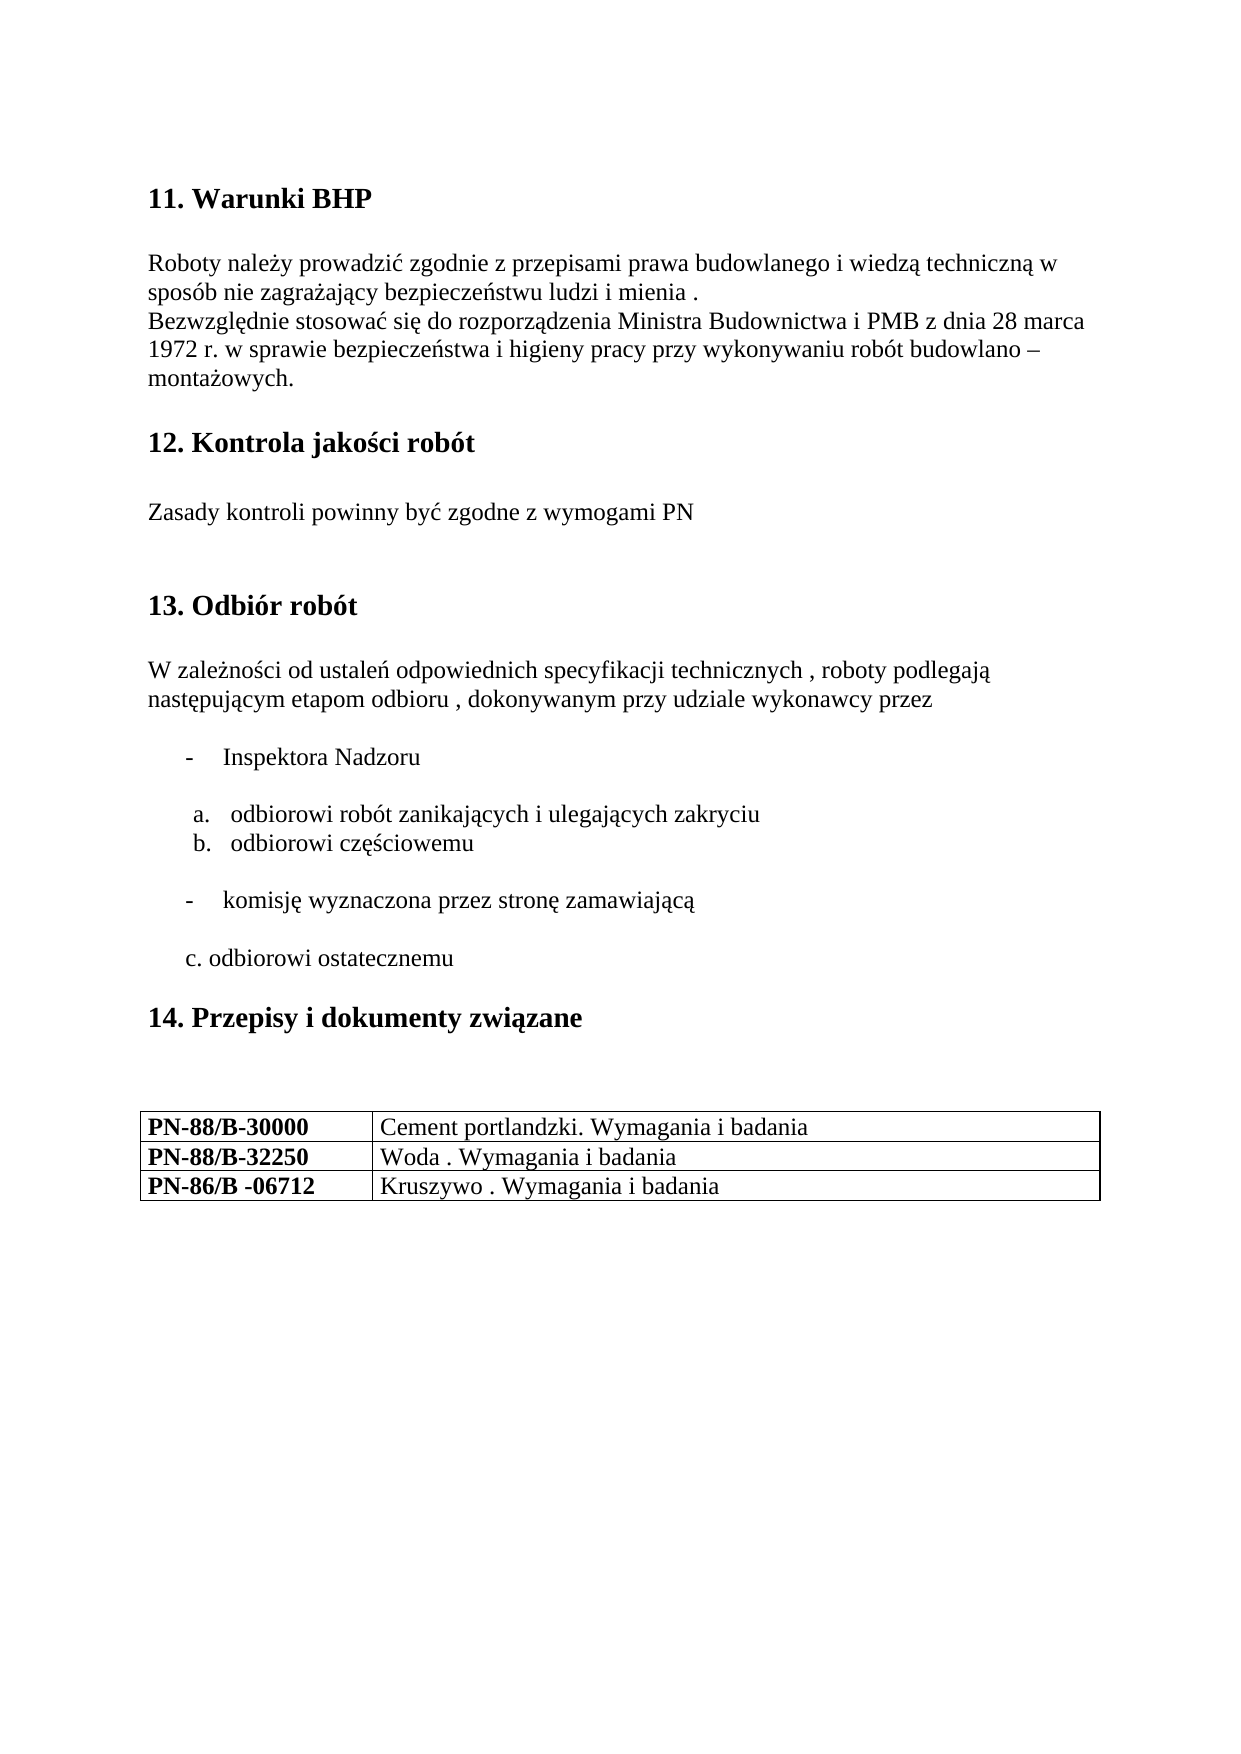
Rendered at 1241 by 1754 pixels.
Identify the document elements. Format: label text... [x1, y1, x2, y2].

table_header Cement portlandzki. Wymagania i badania [373, 1112, 1099, 1141]
table_cell PN-88/B-32250 [141, 1142, 372, 1170]
list odbiorowi częściowemu [193, 828, 1093, 857]
text c. odbiorowi ostatecznemu [185, 943, 1093, 972]
text 11. Warunki BHP [148, 181, 1093, 215]
text Roboty należy prowadzić zgodnie z przepisami prawa budowlanego i wiedzą techniczną w sposób nie zagrażający bezpieczeństwu ludzi i mienia . [148, 248, 1093, 306]
table_header PN-88/B-30000 [141, 1112, 372, 1141]
text 12. Kontrola jakości robót [148, 426, 1093, 459]
table_cell Kruszywo . Wymagania i badania [373, 1171, 1099, 1200]
text W zależności od ustaleń odpowiednich specyfikacji technicznych , roboty podlegają następującym etapom odbioru , dokonywanym przy udziale wykonawcy przez [148, 656, 1093, 713]
list komisję wyznaczona przez stronę zamawiającą [185, 886, 1093, 914]
table_cell PN-86/B -06712 [141, 1171, 372, 1200]
text 14. Przepisy i dokumenty związane [148, 1001, 1093, 1034]
text 13. Odbiór robót [148, 588, 1093, 622]
list Inspektora Nadzoru [185, 742, 1093, 771]
table_cell Woda . Wymagania i badania [373, 1142, 1099, 1170]
text Zasady kontroli powinny być zgodne z wymogami PN [148, 497, 1093, 526]
list odbiorowi robót zanikających i ulegających zakryciu [193, 799, 1093, 828]
text Bezwzględnie stosować się do rozporządzenia Ministra Budownictwa i PMB z dnia 28 marca 1972 r. w sprawie bezpieczeństwa i higieny pracy przy wykonywaniu robót budowlano – montażowych. [148, 306, 1093, 392]
